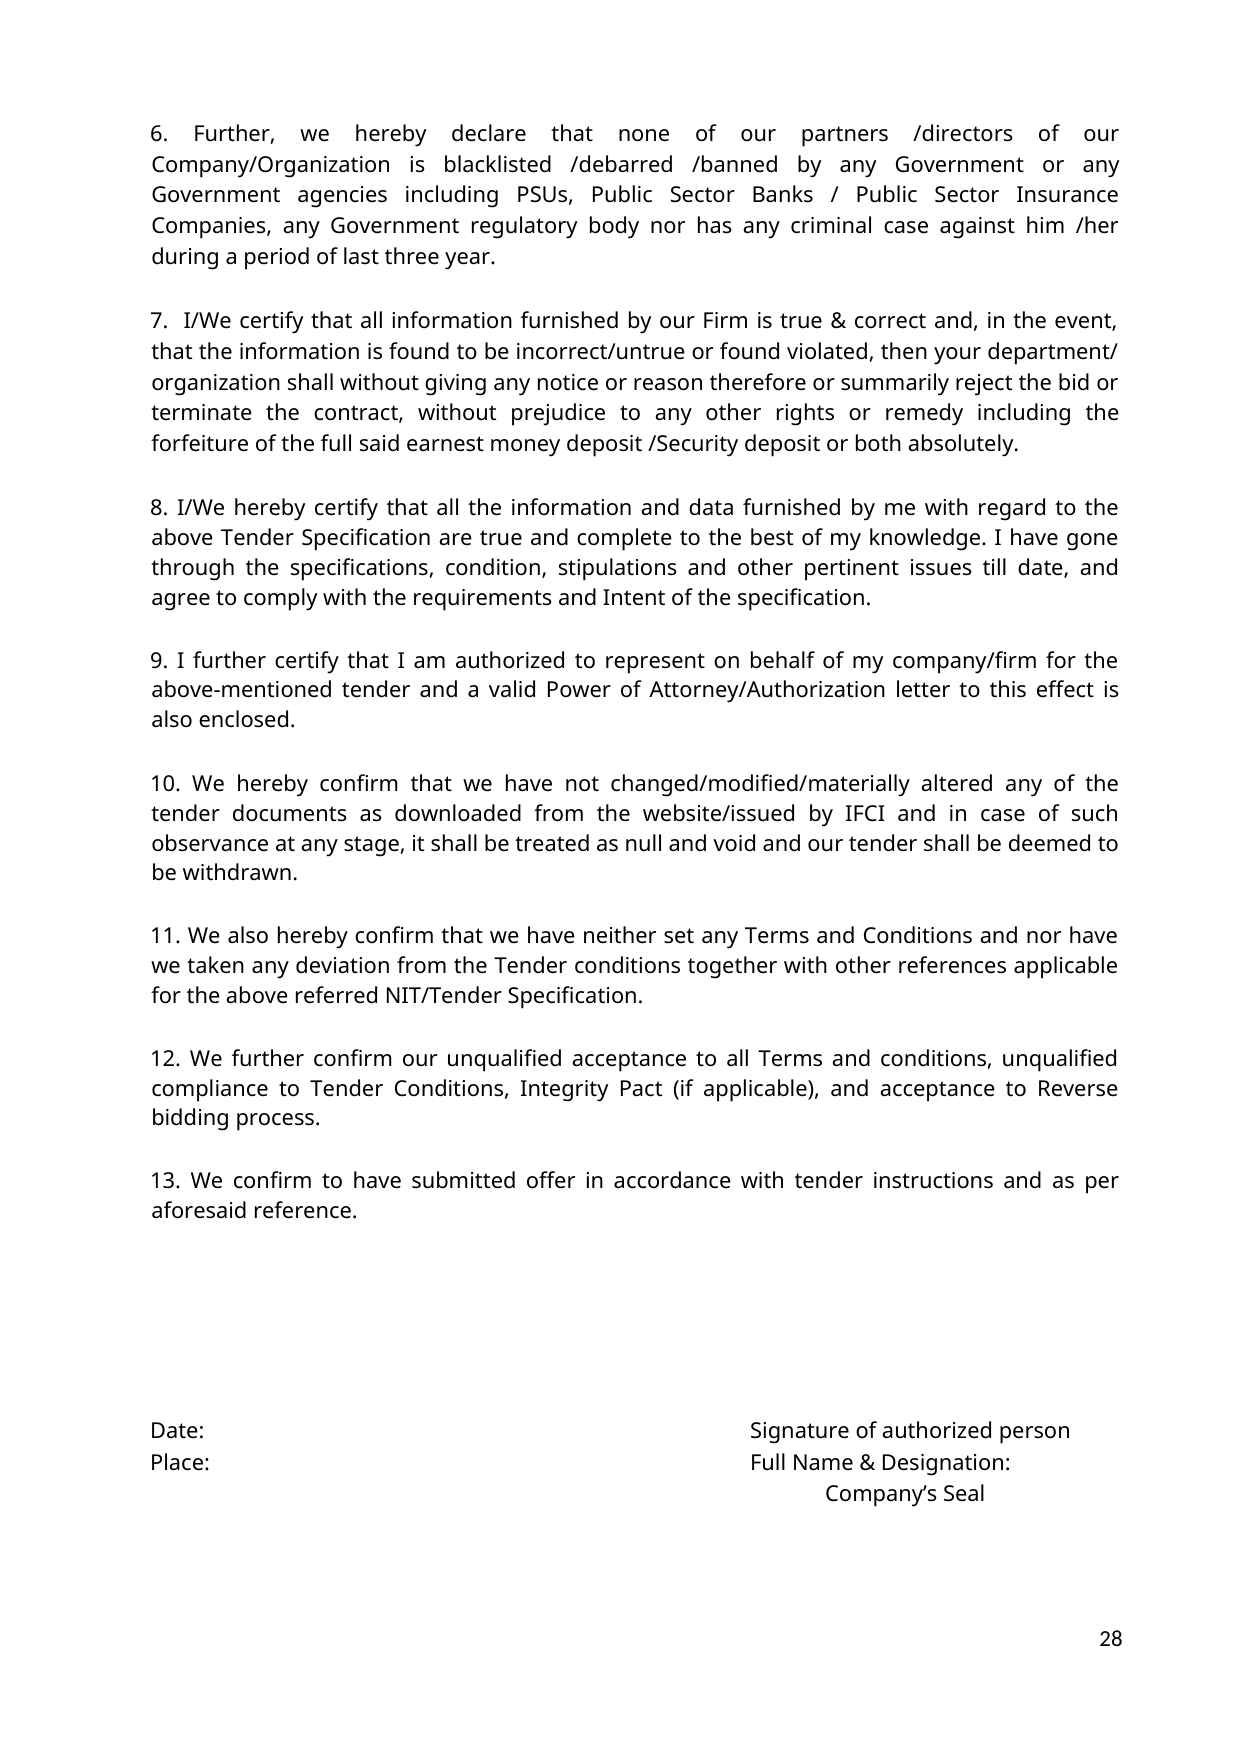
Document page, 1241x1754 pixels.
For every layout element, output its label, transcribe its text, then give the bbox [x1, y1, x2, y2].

text 13. We confirm to have submitted offer in accordance with tender instructions and as per aforesaid reference. [150, 1165, 1120, 1225]
text 9. I further certify that I am authorized to represent on behalf of my company/firm for the above-mentioned tender and a valid Power of Attorney/Authorization letter to this effect is also enclosed. [150, 645, 1120, 734]
text 12. We further confirm our unqualified acceptance to all Terms and conditions, unqualified compliance to Tender Conditions, Integrity Pact (if applicable), and acceptance to Reverse bidding process. [150, 1043, 1120, 1132]
text Date: Signature of authorized person [150, 1415, 1120, 1445]
text Place: Full Name & Designation: [150, 1447, 1120, 1477]
text 7. I/We certify that all information furnished by our Firm is true & correct and, in the event, that the information is found to be incorrect/untrue or found violated, then your department/ organization shall without giving any notice or reason therefore or summarily reject the bid or terminate the contract, without prejudice to any other rights or remedy including the forfeiture of the full said earnest money deposit /Security deposit or both absolutely. [150, 305, 1120, 458]
text 8. I/We hereby certify that all the information and data furnished by me with regard to the above Tender Specification are true and complete to the best of my knowledge. I have gone through the specifications, condition, stipulations and other pertinent issues till date, and agree to comply with the requirements and Intent of the specification. [150, 492, 1120, 612]
text 6. Further, we hereby declare that none of our partners /directors of our Company/Organization is blacklisted /debarred /banned by any Government or any Government agencies including PSUs, Public Sector Banks / Public Sector Insurance Companies, any Government regulatory body nor has any criminal case against him /her during a period of last three year. [150, 118, 1120, 271]
text 10. We hereby confirm that we have not changed/modified/materially altered any of the tender documents as downloaded from the website/issued by IFCI and in case of such observance at any stage, it shall be treated as null and void and our tender shall be deemed to be withdrawn. [150, 768, 1120, 887]
text 11. We also hereby confirm that we have neither set any Terms and Conditions and nor have we taken any deviation from the Tender conditions together with other references applicable for the above referred NIT/Tender Specification. [150, 920, 1120, 1010]
text Company’s Seal [150, 1478, 1120, 1508]
